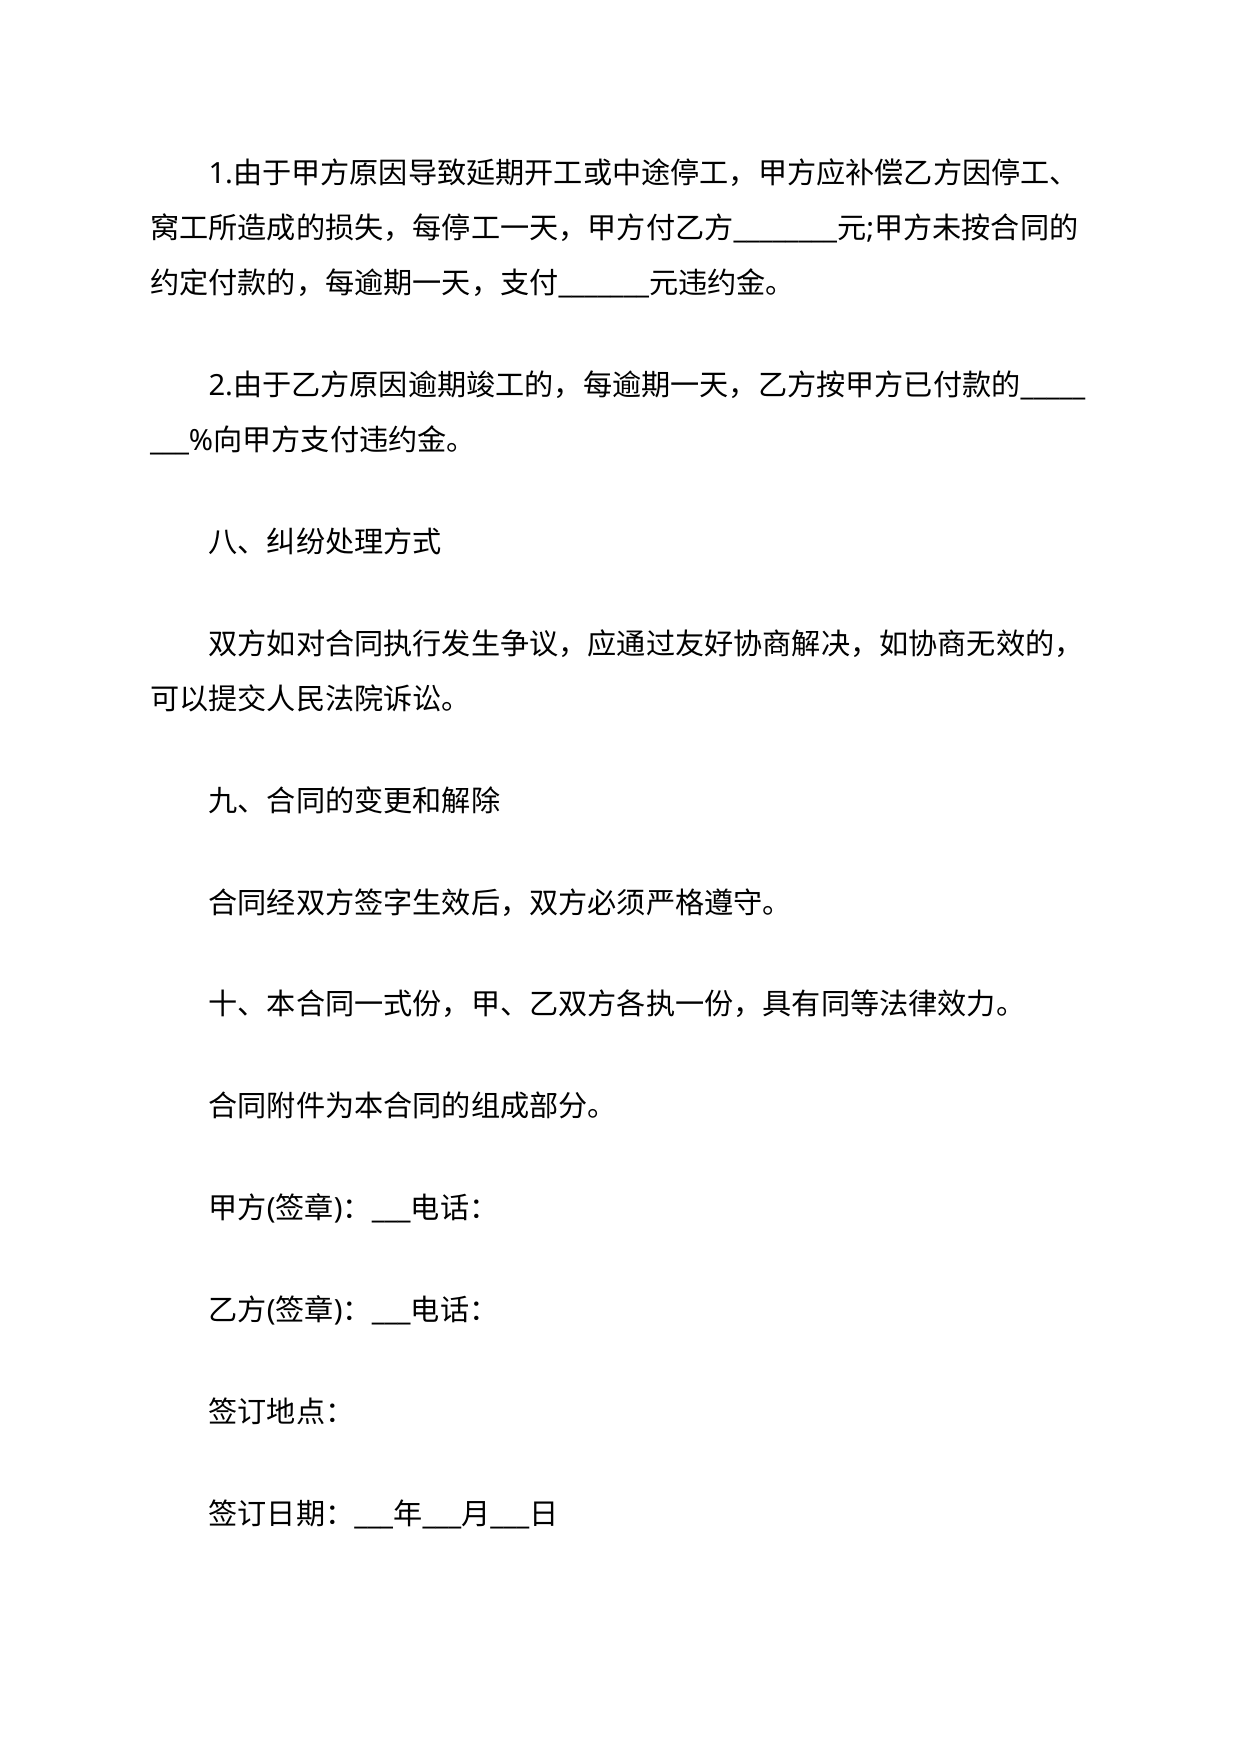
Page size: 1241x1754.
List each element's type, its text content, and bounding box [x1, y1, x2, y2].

text 合同经双方签字生效后，双方必须严格遵守。 [150, 879, 1090, 921]
text 1.由于甲方原因导致延期开工或中途停工，甲方应补偿乙方因停工、窝工所造成的损失，每停工一天，甲方付乙方________元;甲方未按合同的约定付款的，每逾期一天，支付_______元违约金。 [150, 150, 1090, 302]
text 双方如对合同执行发生争议，应通过友好协商解决，如协商无效的，可以提交人民法院诉讼。 [150, 621, 1090, 718]
text 2.由于乙方原因逾期竣工的，每逾期一天，乙方按甲方已付款的________%向甲方支付违约金。 [150, 362, 1090, 459]
text 乙方(签章)：___电话： [150, 1286, 1090, 1329]
text 合同附件为本合同的组成部分。 [150, 1083, 1090, 1125]
text 九、合同的变更和解除 [150, 777, 1090, 820]
text 签订日期：___年___月___日 [150, 1490, 1090, 1533]
text 八、纠纷处理方式 [150, 519, 1090, 561]
text 十、本合同一式份，甲、乙双方各执一份，具有同等法律效力。 [150, 981, 1090, 1023]
text 甲方(签章)：___电话： [150, 1184, 1090, 1227]
text 签订地点： [150, 1388, 1090, 1431]
